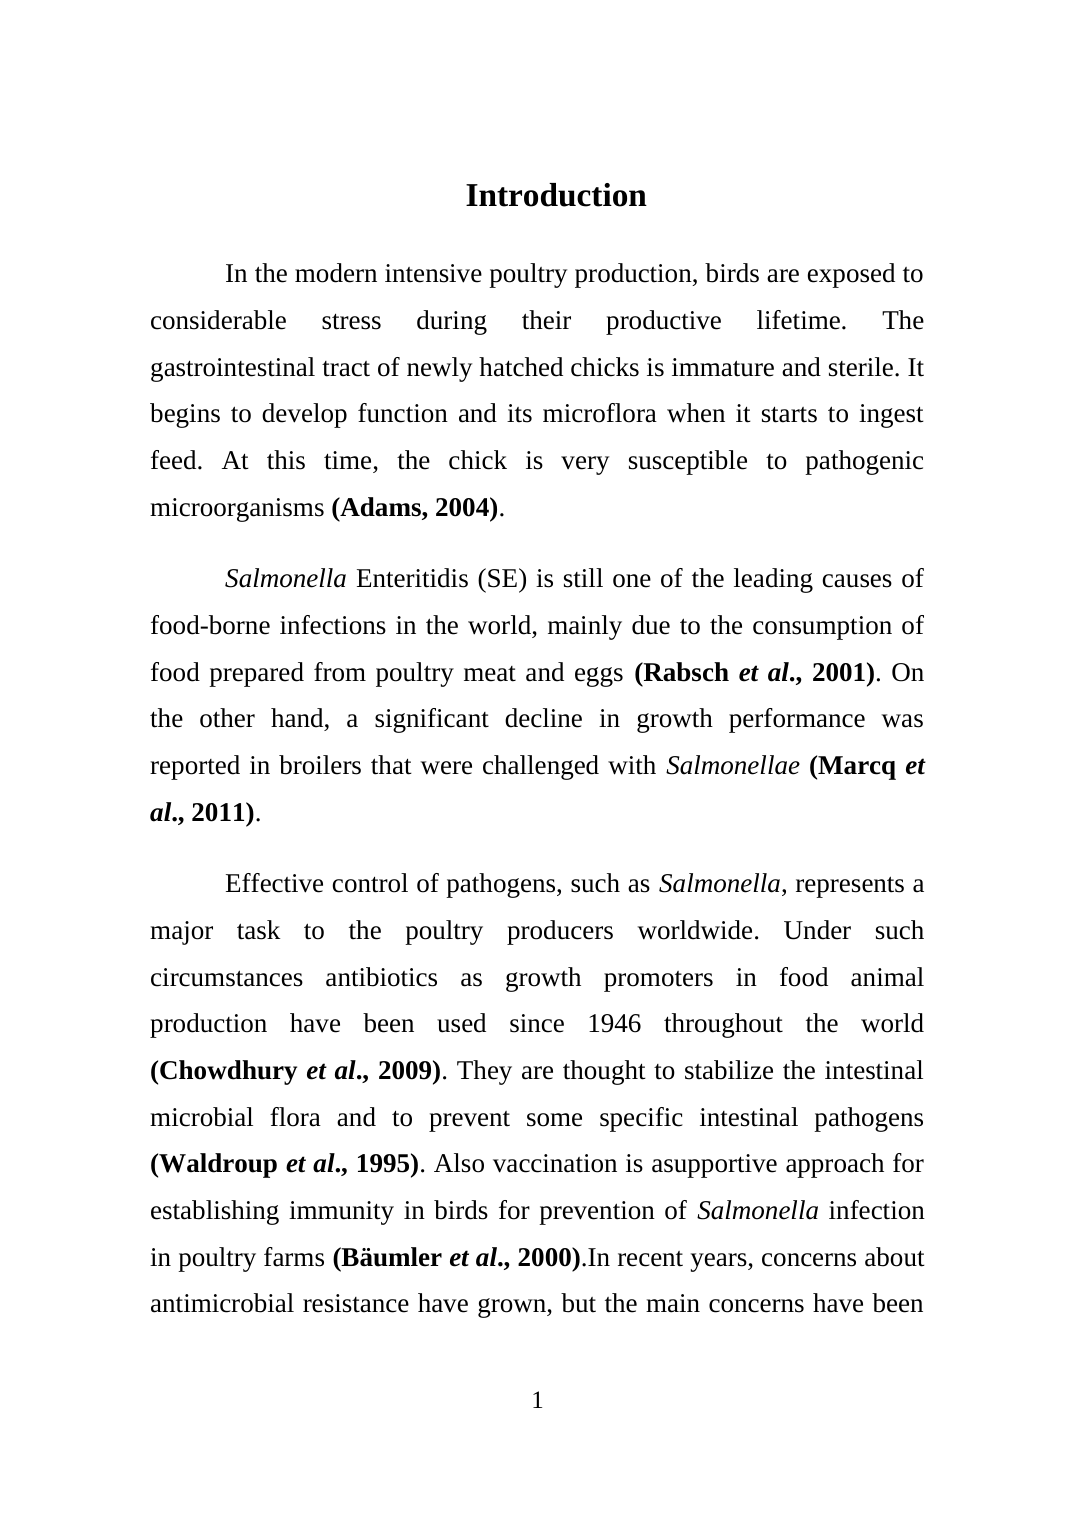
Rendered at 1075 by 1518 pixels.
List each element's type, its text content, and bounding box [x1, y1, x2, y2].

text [150, 867, 925, 1319]
text Salmonella Enteritidis (SE) is still one of the leading causes of food-borne infections in the world, mainly due to the consumption of food prepared from poultry meat and eggs (Rabsch et al., 2001). On the other hand, a significant decline in growth performance was reported in broilers that were challenged with Salmonellae (Marcq et al., 2011). [150, 562, 925, 827]
text Introduction [187, 175, 925, 213]
text In the modern intensive poultry production, birds are exposed to considerable stress during their productive lifetime. The gastrointestinal tract of newly hatched chicks is immature and sterile. It begins to develop function and its microflora when it starts to ingest feed. At this time, the chick is very susceptible to pathogenic microorganisms (Adams, 2004). [150, 257, 925, 522]
